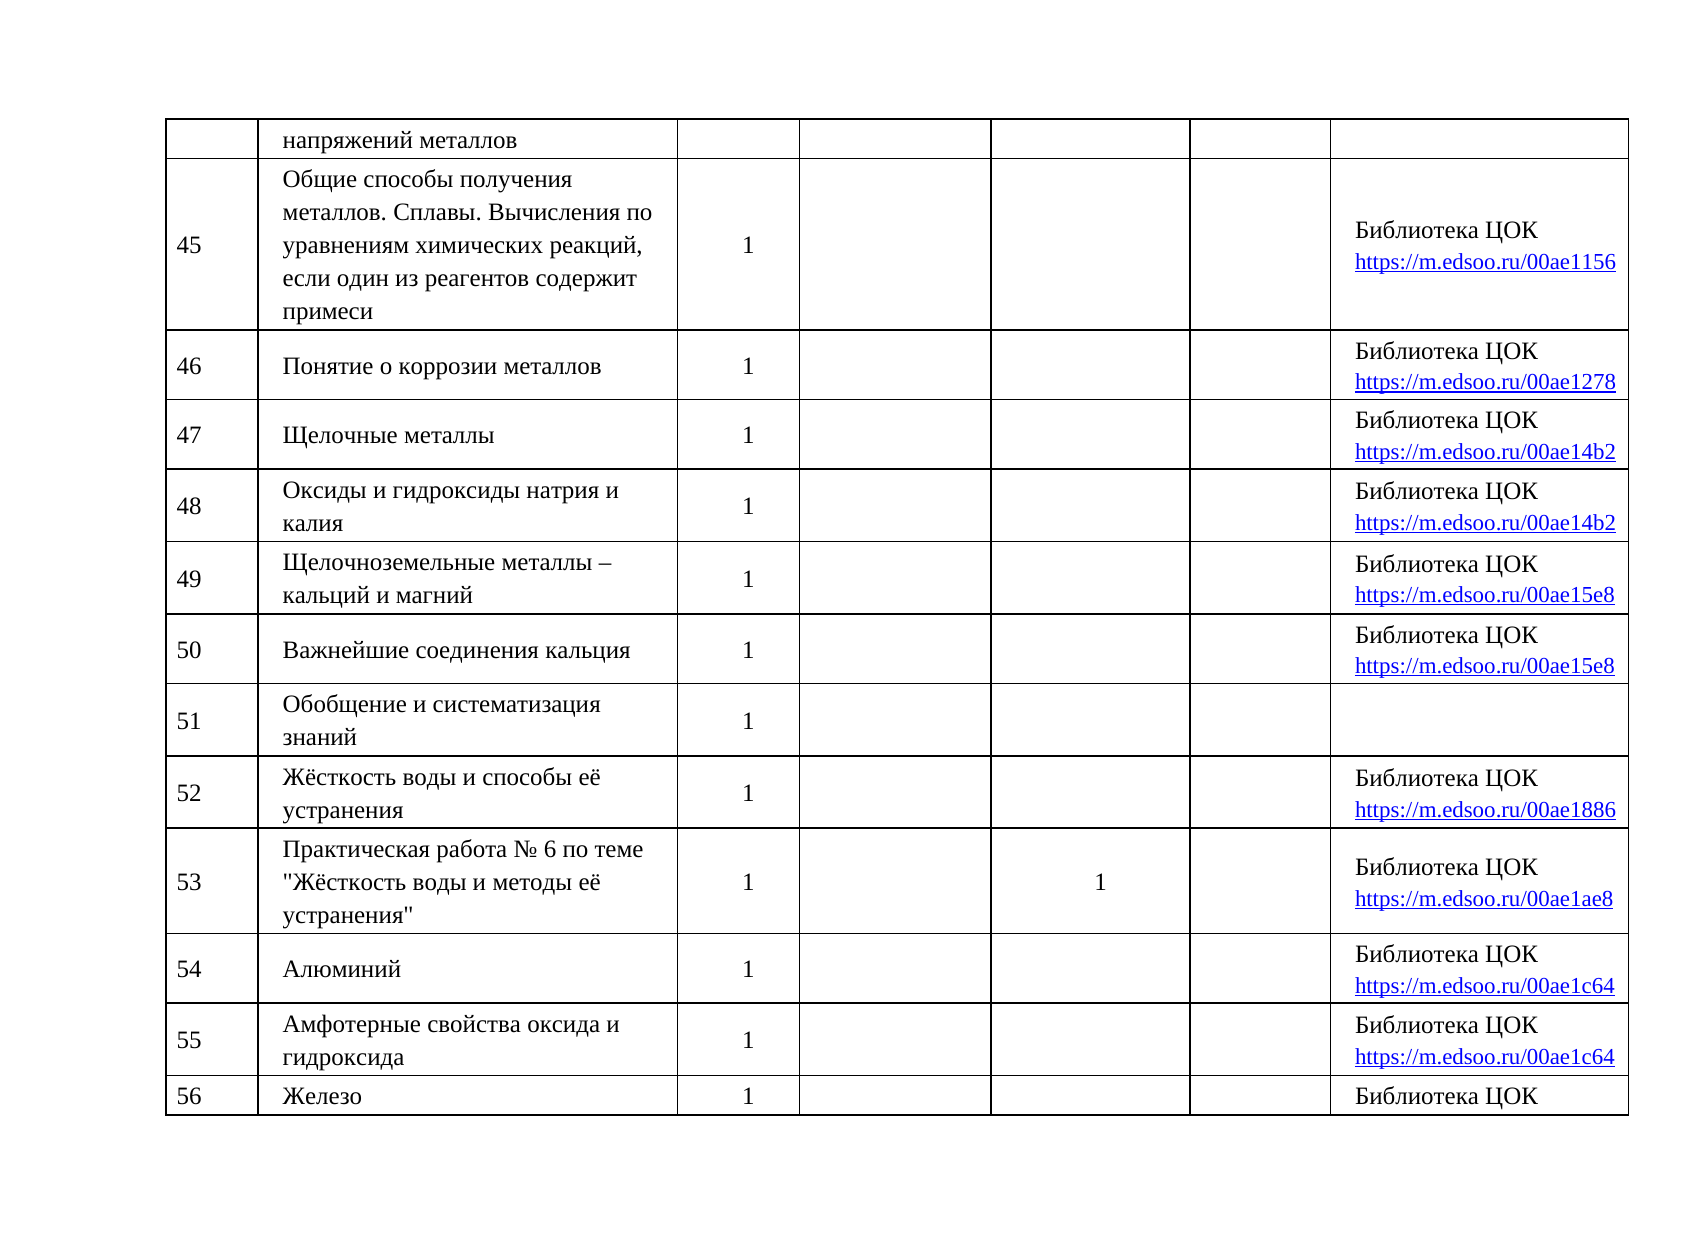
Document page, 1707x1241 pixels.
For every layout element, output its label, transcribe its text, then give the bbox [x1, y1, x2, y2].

table_cell [800, 1004, 990, 1075]
table_cell Щелочные металлы [259, 400, 677, 468]
table_cell 1 [678, 829, 799, 933]
table_cell [1191, 934, 1330, 1002]
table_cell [1331, 159, 1628, 329]
table_cell [800, 934, 990, 1002]
table_cell 1 [678, 159, 799, 329]
table_cell Библиотека ЦОК https://m.edsoo.ru/00ae1c64 [1331, 934, 1628, 1002]
table_cell 1 [678, 757, 799, 827]
table_cell 54 [167, 934, 257, 1002]
table_cell [992, 331, 1189, 398]
table_cell [1191, 757, 1330, 827]
table_cell [992, 934, 1189, 1002]
table_cell 1 [678, 684, 799, 755]
table_cell Понятие о коррозии металлов [259, 331, 677, 398]
table_cell [800, 757, 990, 827]
table_cell 47 [167, 400, 257, 468]
table_cell Щелочноземельные металлы – кальций и магний [259, 542, 677, 613]
table_cell 52 [167, 757, 257, 827]
table_cell 53 [167, 829, 257, 933]
table_cell [800, 829, 990, 933]
table_cell [992, 1004, 1189, 1075]
table_cell Библиотека ЦОК https://m.edsoo.ru/00ae1ae8 [1331, 829, 1628, 933]
table_cell [992, 684, 1189, 755]
table_cell 55 [167, 1004, 257, 1075]
table_cell [992, 1076, 1189, 1114]
table_cell [1191, 400, 1330, 468]
table_cell Библиотека ЦОК https://m.edsoo.ru/00ae14b2 [1331, 470, 1628, 541]
table_cell 49 [167, 542, 257, 613]
table_cell 1 [678, 542, 799, 613]
table_cell [1191, 829, 1330, 933]
table_cell Железо [259, 1076, 677, 1114]
table_cell Важнейшие соединения кальция [259, 615, 677, 682]
table_cell Общие способы получения металлов. Сплавы. Вычисления по уравнениям химических реакций, если один из реагентов содержит примеси [259, 159, 677, 329]
table_cell [1191, 542, 1330, 613]
table_cell 1 [678, 934, 799, 1002]
table_cell 1 [678, 120, 799, 157]
table_cell Алюминий [259, 934, 677, 1002]
table_cell [992, 120, 1189, 157]
table_cell 44 [167, 120, 257, 157]
table_cell [1191, 1076, 1330, 1114]
table_cell [1191, 331, 1330, 398]
table_cell Библиотека ЦОК https://m.edsoo.ru/00ae1278 [1331, 331, 1628, 398]
table_cell [1191, 470, 1330, 541]
table_cell 1 [678, 470, 799, 541]
table_cell [800, 159, 990, 329]
table_cell Оксиды и гидроксиды натрия и калия [259, 470, 677, 541]
table_cell [800, 120, 990, 157]
table_cell Жёсткость воды и способы её устранения [259, 757, 677, 827]
table_cell [800, 331, 990, 398]
table_cell Библиотека ЦОК https://m.edsoo.ru/00ae1c64 [1331, 1004, 1628, 1075]
table_cell Библиотека ЦОК https://m.edsoo.ru/00ae15e8 [1331, 542, 1628, 613]
table_cell Библиотека ЦОК https://m.edsoo.ru/00ae1886 [1331, 757, 1628, 827]
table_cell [259, 120, 677, 157]
table_cell [800, 470, 990, 541]
table_cell Амфотерные свойства оксида и гидроксида [259, 1004, 677, 1075]
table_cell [1331, 1076, 1628, 1114]
table_cell [1191, 159, 1330, 329]
table_cell [1191, 120, 1330, 157]
table_cell 45 [167, 159, 257, 329]
table_cell Библиотека ЦОК https://m.edsoo.ru/00ae15e8 [1331, 615, 1628, 682]
table_cell 50 [167, 615, 257, 682]
table_cell 1 [678, 1004, 799, 1075]
table_cell [1331, 684, 1628, 755]
table_cell [992, 400, 1189, 468]
table_cell [800, 400, 990, 468]
table_cell [992, 615, 1189, 682]
table_cell [800, 615, 990, 682]
table_cell [992, 470, 1189, 541]
table_cell 48 [167, 470, 257, 541]
table_cell Обобщение и систематизация знаний [259, 684, 677, 755]
table_cell [992, 159, 1189, 329]
table_cell Практическая работа № 6 по теме "Жёсткость воды и методы её устранения" [259, 829, 677, 933]
table_cell 1 [678, 331, 799, 398]
table_cell [1191, 1004, 1330, 1075]
table_cell 1 [678, 1076, 799, 1114]
table_cell 46 [167, 331, 257, 398]
table_cell [800, 1076, 990, 1114]
table_cell Библиотека ЦОК https://m.edsoo.ru/00ae14b2 [1331, 400, 1628, 468]
table_cell [992, 757, 1189, 827]
table_cell [1191, 684, 1330, 755]
table_cell [800, 542, 990, 613]
table_cell [800, 684, 990, 755]
table_cell 51 [167, 684, 257, 755]
table_cell [992, 542, 1189, 613]
table_cell 1 [678, 615, 799, 682]
table_cell 1 [678, 400, 799, 468]
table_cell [1331, 120, 1628, 157]
table_cell 56 [167, 1076, 257, 1114]
table_cell [1191, 615, 1330, 682]
table_cell 1 [992, 829, 1189, 933]
